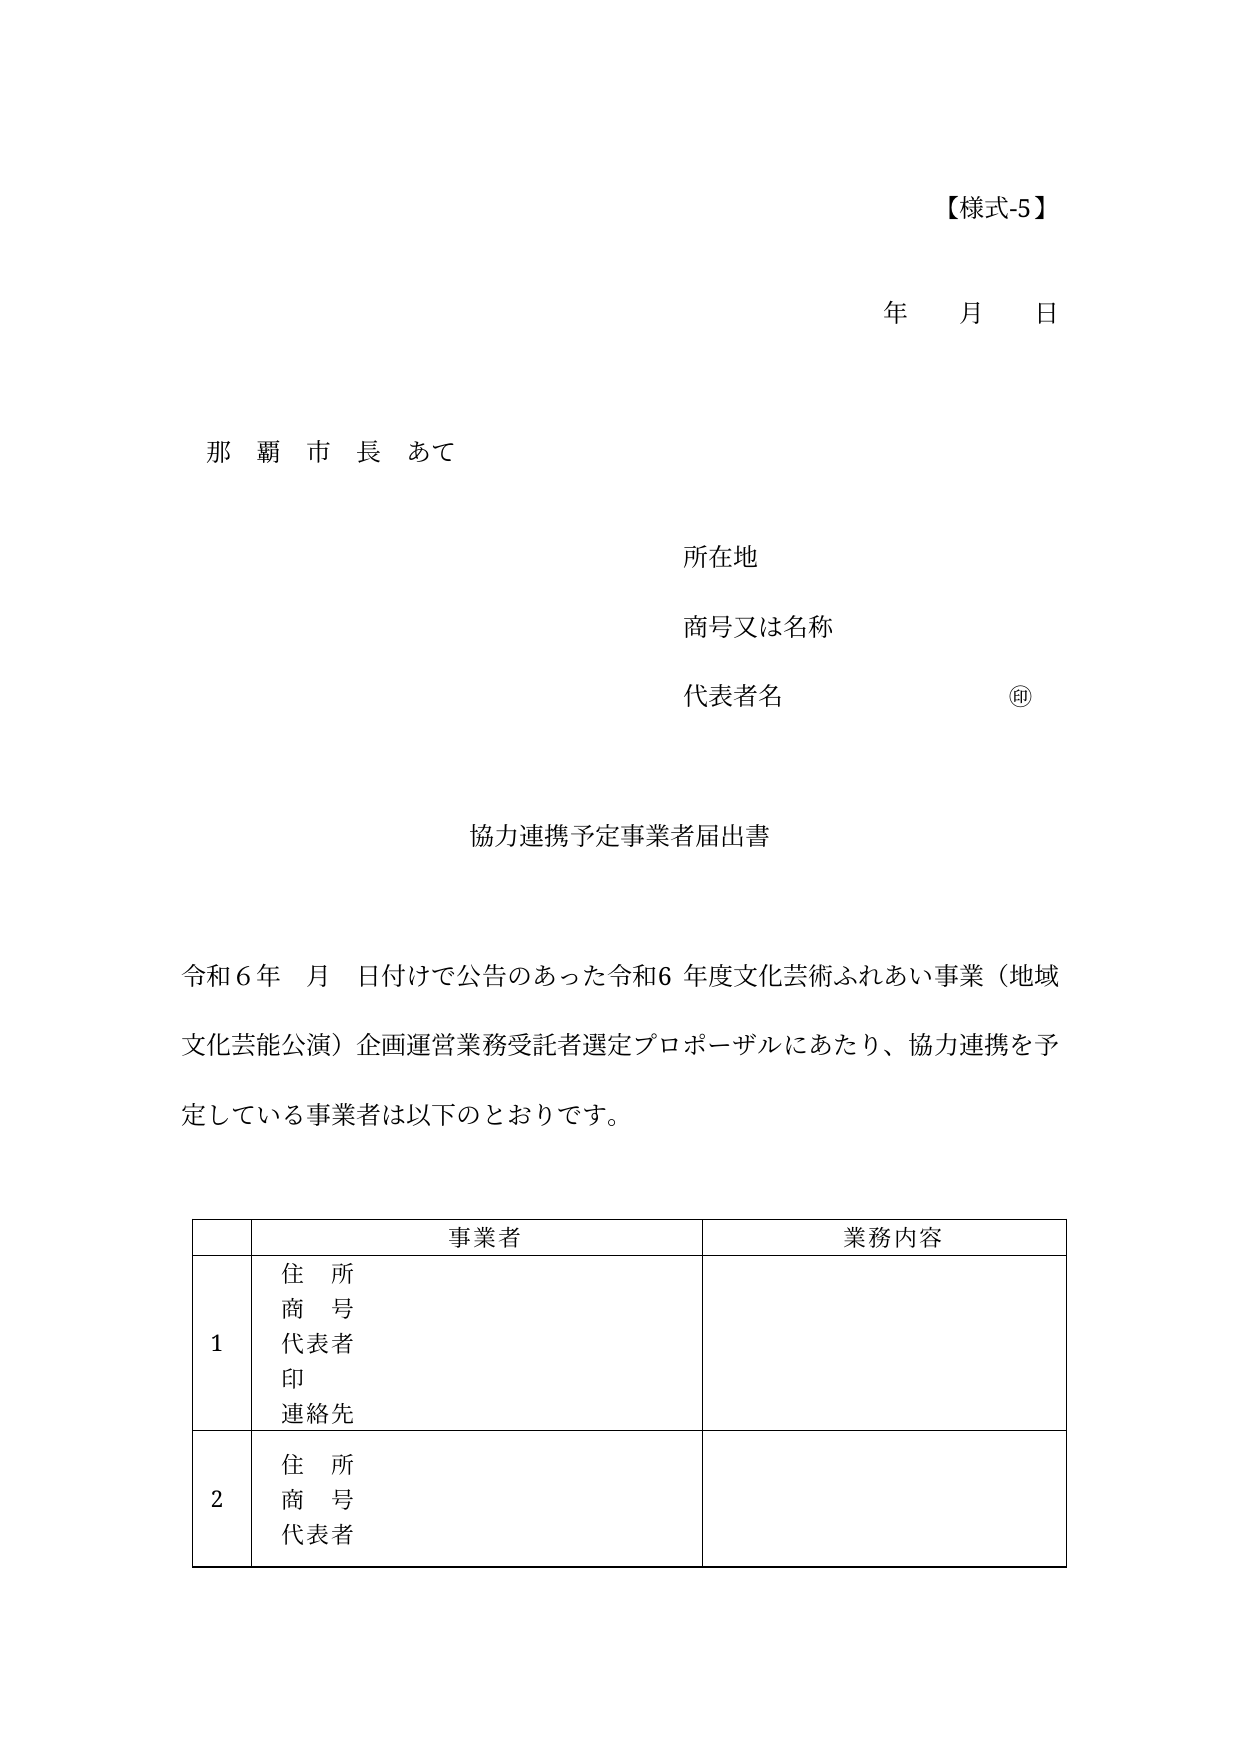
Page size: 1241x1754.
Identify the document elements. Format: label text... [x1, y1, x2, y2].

table_cell [703, 1431, 1066, 1566]
text 【様式-5】 [181, 172, 1059, 241]
text 代表者名 ㊞ [666, 660, 1059, 730]
table_cell 住 所 商 号 代表者 印 連絡先 [252, 1431, 702, 1566]
table_cell 1 [193, 1256, 251, 1430]
text 商号又は名称 [666, 590, 1059, 660]
table_header 業務内容 [703, 1220, 1066, 1254]
text 所在地 [666, 521, 1059, 590]
text 那 覇 市 長 あて [181, 416, 1059, 486]
text 令和６年 月 日付けで公告のあった令和6年度文化芸術ふれあい事業（地域文化芸能公演）企画運営業務受託者選定プロポーザルにあたり、協力連携を予定している事業者は以下のとおりです。 [181, 939, 1059, 1149]
text 協力連携予定事業者届出書 [181, 800, 1059, 869]
table_header 事業者 [252, 1220, 702, 1254]
table_header [193, 1220, 251, 1254]
text 年 月 日 [181, 276, 1059, 346]
table_cell 2 [193, 1431, 251, 1566]
table_cell [703, 1256, 1066, 1430]
table_cell 住 所 商 号 代表者 印 連絡先 [252, 1256, 702, 1430]
